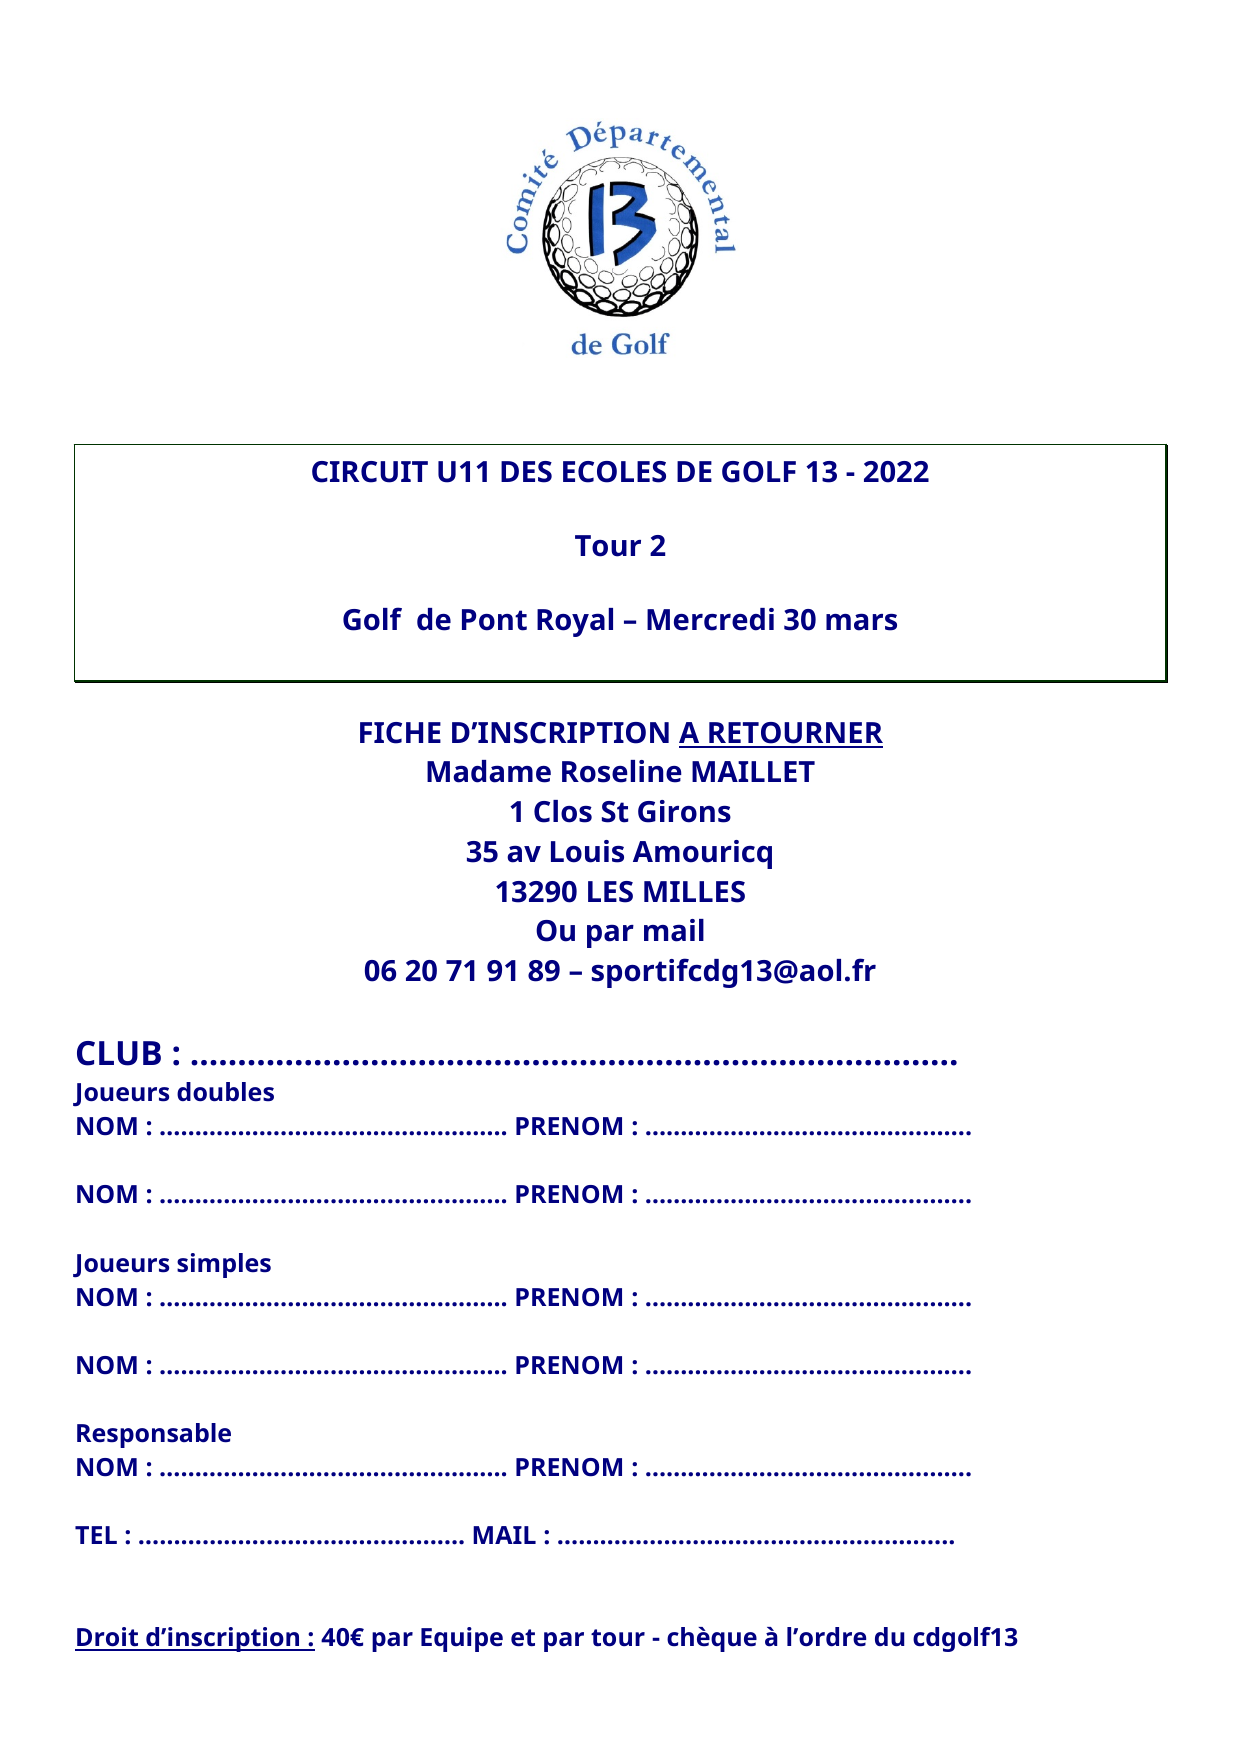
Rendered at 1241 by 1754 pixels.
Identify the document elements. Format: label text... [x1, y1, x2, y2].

text 06 20 71 91 89 – sportifcdg13@aol.fr [75, 950, 1165, 990]
text Responsable [75, 1416, 1165, 1450]
title Tour 2 [75, 525, 1165, 565]
title Golf de Pont Royal – Mercredi 30 mars [75, 599, 1165, 638]
picture [500, 118, 740, 358]
text NOM : …………………………………………. PRENOM : ………………………………………. [75, 1177, 1165, 1211]
text Droit d’inscription : 40€ par Equipe et par tour - chèque à l’ordre du cdgolf13 [75, 1620, 1165, 1654]
text 13290 LES MILLES [75, 871, 1165, 911]
text NOM : …………………………………………. PRENOM : ………………………………………. [75, 1109, 1165, 1143]
text Madame Roseline MAILLET [75, 752, 1165, 791]
text CLUB : ……………………………………………………………………… [75, 1029, 1165, 1075]
text NOM : …………………………………………. PRENOM : ………………………………………. [75, 1450, 1165, 1484]
text 35 av Louis Amouricq [75, 831, 1165, 871]
text TEL : ………………………………………. MAIL : ……………………………………………….. [75, 1518, 1165, 1552]
text NOM : …………………………………………. PRENOM : ………………………………………. [75, 1347, 1165, 1382]
text FICHE D’INSCRIPTION A RETOURNER [75, 712, 1165, 752]
text 1 Clos St Girons [75, 791, 1165, 831]
text NOM : …………………………………………. PRENOM : ………………………………………. [75, 1279, 1165, 1313]
text Joueurs doubles [75, 1075, 1165, 1109]
title CIRCUIT U11 DES ECOLES DE GOLF 13 - 2022 [75, 445, 1165, 491]
text Joueurs simples [75, 1245, 1165, 1279]
text Ou par mail [75, 911, 1165, 950]
